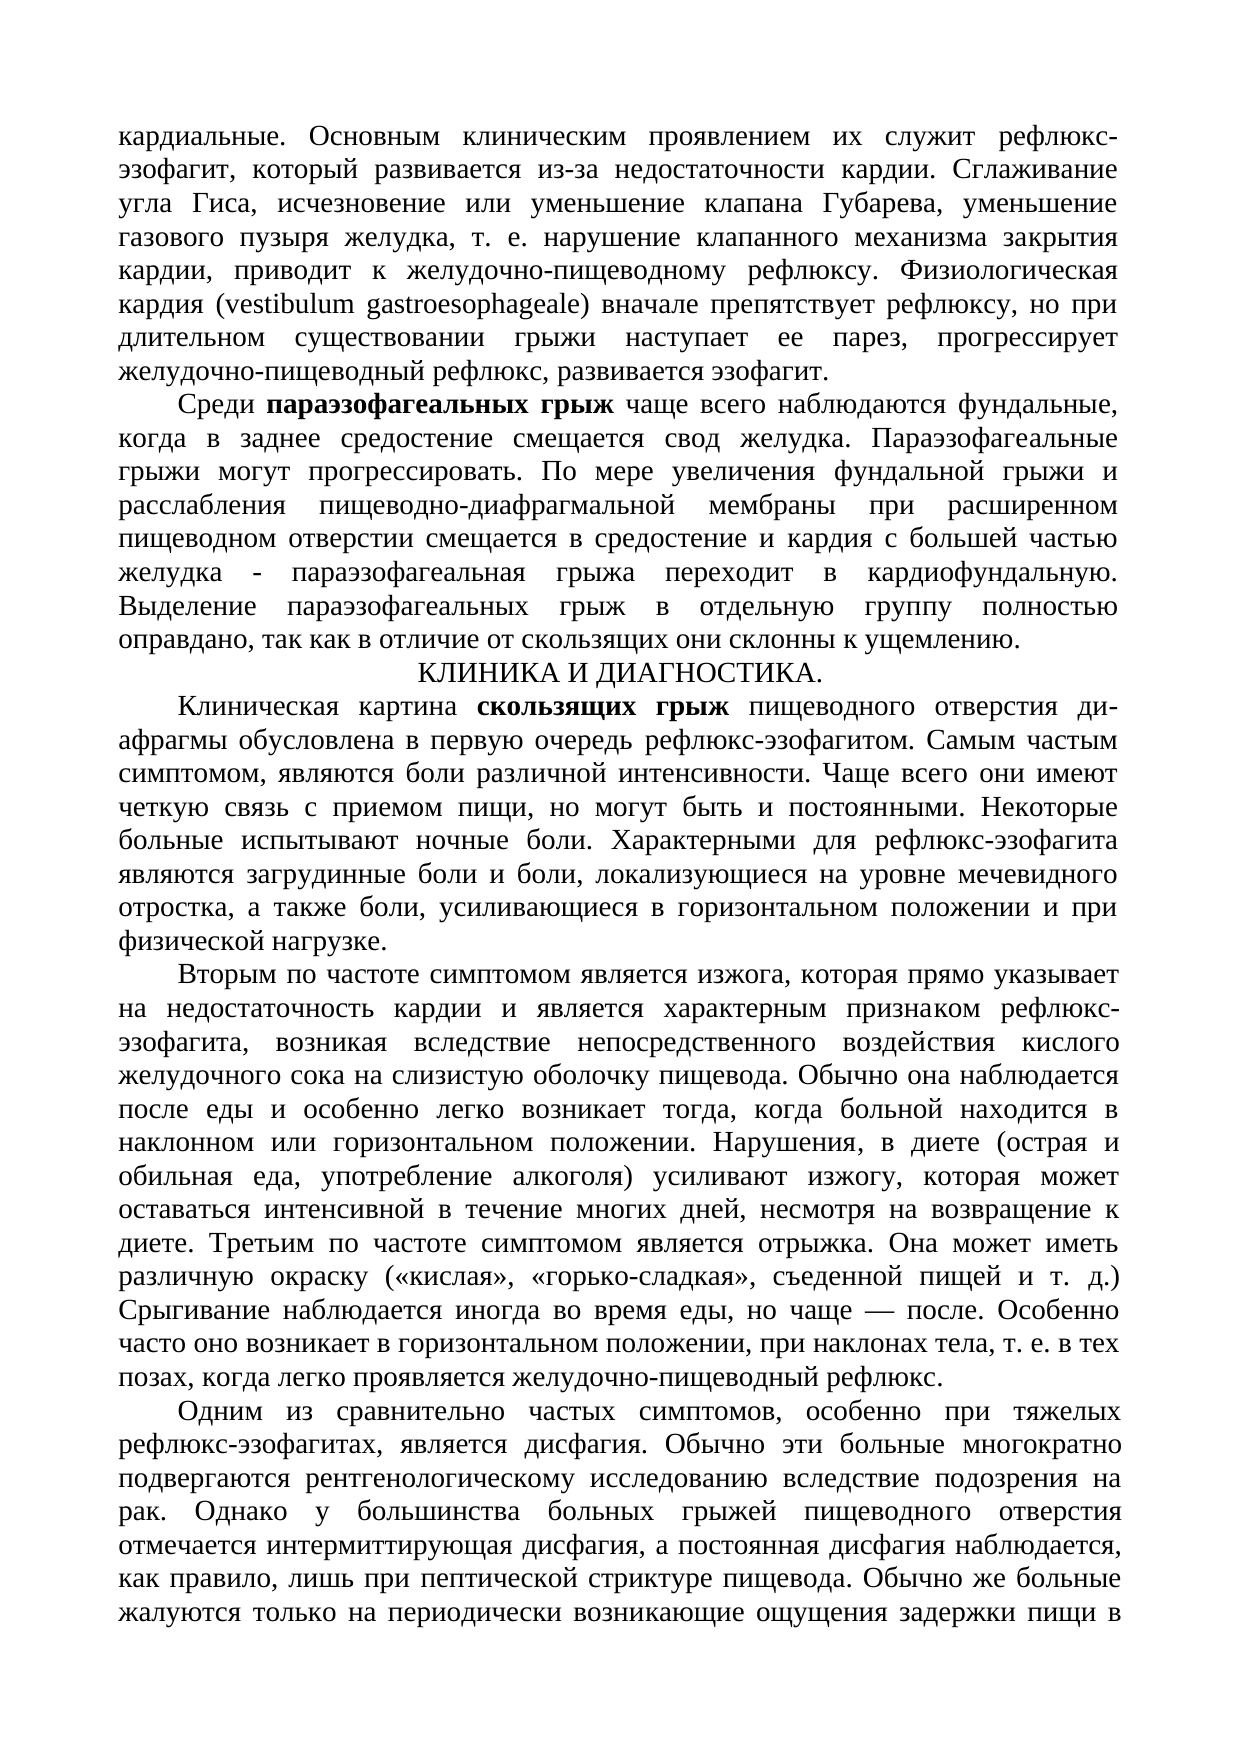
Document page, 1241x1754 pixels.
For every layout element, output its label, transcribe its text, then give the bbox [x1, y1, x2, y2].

text Вторым по частоте симптомом является изжога, которая прямо указывает на недостаточность кардии и является характерным признаком рефлюкс-эзофагита, возникая вследствие непосредственного воздействия кислого желудочного сока на слизистую оболочку пищевода. Обычно она наблюдается после еды и особенно легко возникает тогда, когда больной находится в наклонном или горизонтальном положении. Нарушения, в диете (острая и обильная еда, употребление алкоголя) усиливают изжогу, которая может оставаться интенсивной в течение многих дней, несмотря на возвращение к диете. Третьим по частоте симптомом является отрыжка. Она может иметь различную окраску («кислая», «горько-сладкая», съеденной пищей и т. д.) Срыгивание наблюдается иногда во время еды, но чаще — после. Особенно часто оно возникает в горизонтальном положении, при наклонах тела, т. е. в тех позах, когда легко проявляется желудочно-пищеводный рефлюкс. [118, 957, 1120, 1393]
text Клиника и диагностика. [118, 655, 1122, 688]
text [118, 1393, 1122, 1627]
text Клиническая картина скользящих грыж пищеводного отверстия диафрагмы обусловлена в первую очередь рефлюкс-эзофагитом. Самым частым симптомом, являются боли различной интенсивности. Чаще всего они имеют четкую связь с приемом пищи, но могут быть и постоянными. Некоторые больные испытывают ночные боли. Характерными для рефлюкс-эзофагита являются загрудинные боли и боли, локализующиеся на уровне мечевидного отростка, а также боли, усиливающиеся в горизонтальном положении и при физической нагрузке. [118, 688, 1118, 957]
text Среди параэзофагеальных грыж чаще всего наблюдаются фундальные, когда в заднее средостение смещается свод желудка. Параэзофагеальные грыжи могут прогрессировать. По мере увеличения фундальной грыжи и расслабления пищеводно-диафрагмальной мембраны при расширенном пищеводном отверстии смещается в средостение и кардия с большей частью желудка - параэзофагеальная грыжа переходит в кардиофундальную. Выделение параэзофагеальных грыж в отдельную группу полностью оправдано, так как в отличие от скользящих они склонны к ущемлению. [118, 386, 1118, 655]
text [118, 118, 1118, 386]
